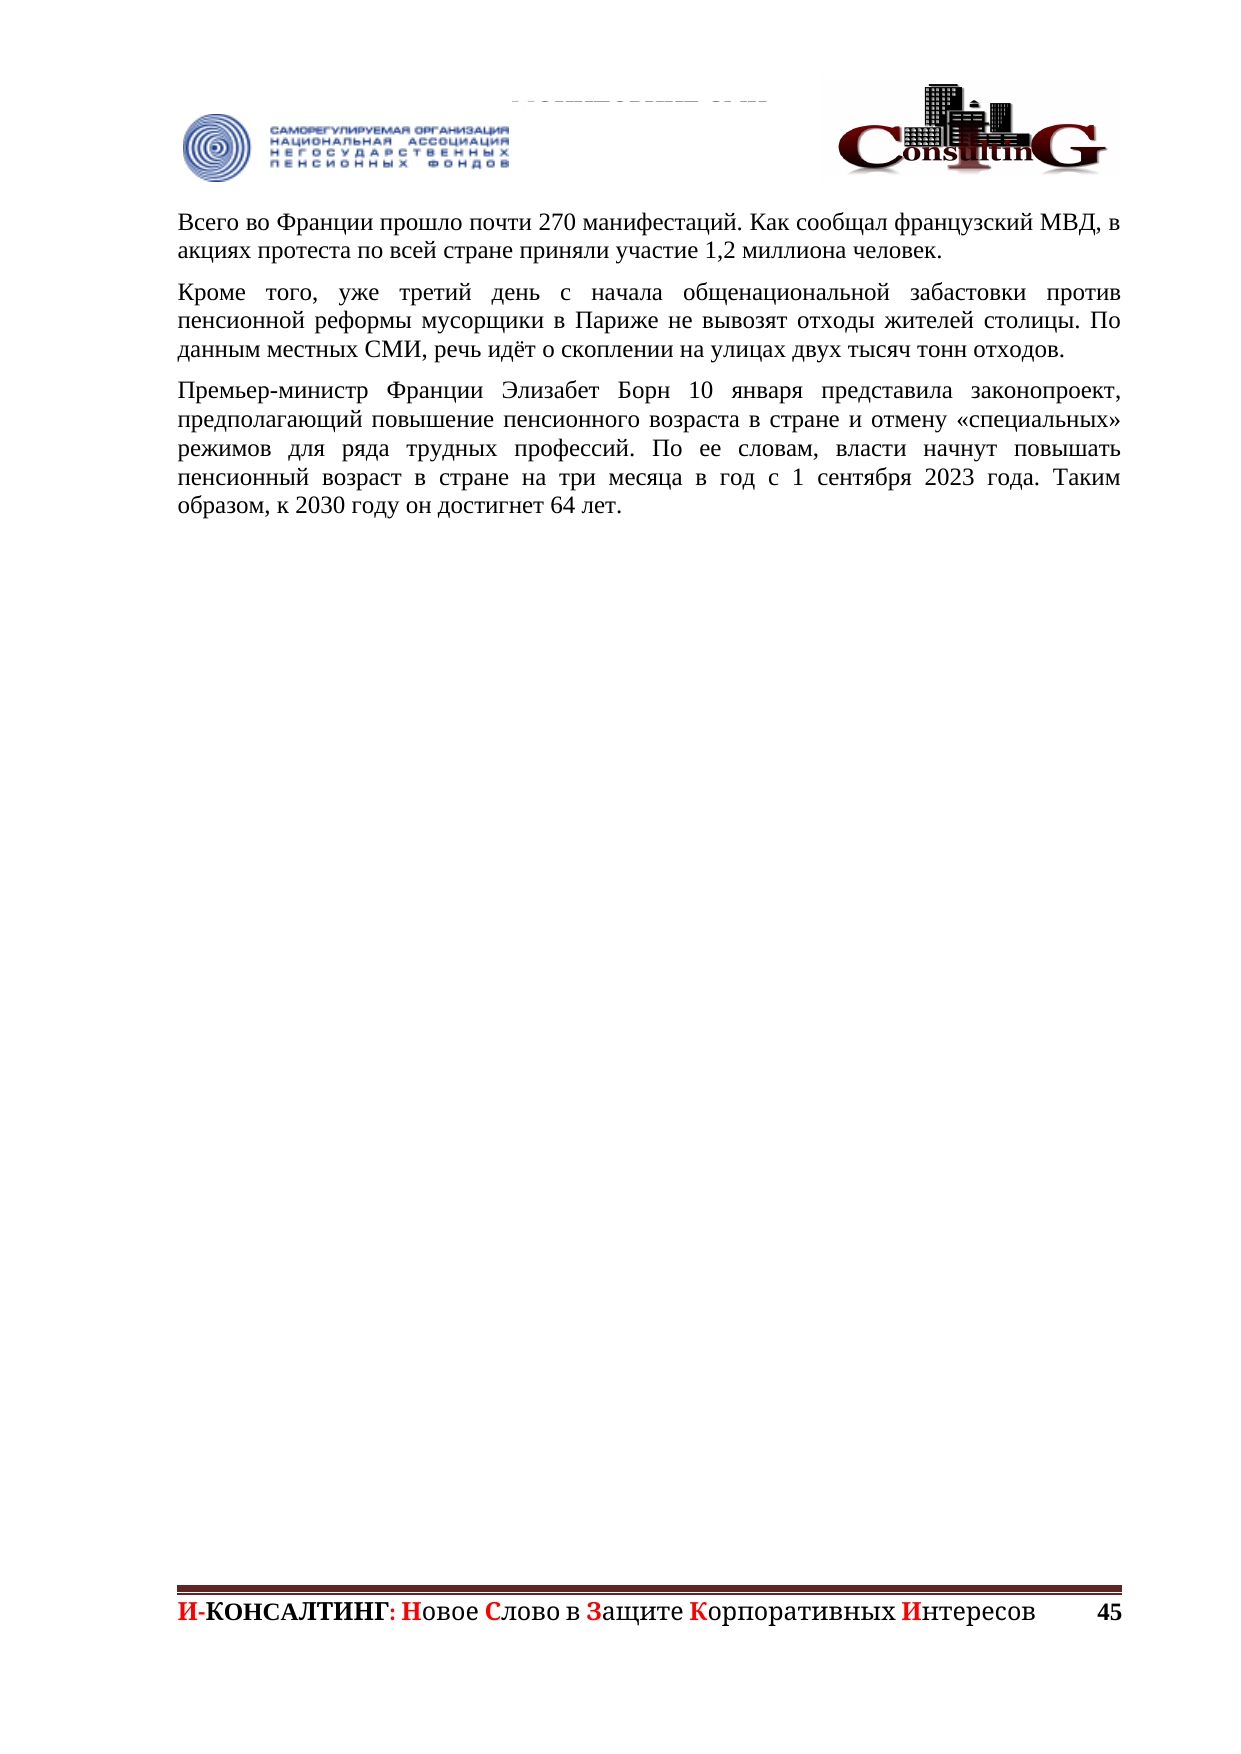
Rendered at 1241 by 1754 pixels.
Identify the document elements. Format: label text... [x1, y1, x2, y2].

text Кроме того, уже третий день с начала общенациональной забастовки против пенсионной реформы мусорщики в Париже не вывозят отходы жителей столицы. По данным местных СМИ, речь идёт о скоплении на улицах двух тысяч тонн отходов. [177, 277, 1122, 363]
text Всего во Франции прошло почти 270 манифестаций. Как сообщал французский МВД, в акциях протеста по всей стране приняли участие 1,2 миллиона человек. [177, 207, 1122, 264]
picture [183, 114, 509, 182]
picture [821, 73, 1122, 182]
text Премьер-министр Франции Элизабет Борн 10 января представила законопроект, предполагающий повышение пенсионного возраста в стране и отмену «специальных» режимов для ряда трудных профессий. По ее словам, власти начнут повышать пенсионный возраст в стране на три месяца в год с 1 сентября 2023 года. Таким образом, к 2030 году он достигнет 64 лет. [177, 376, 1122, 519]
